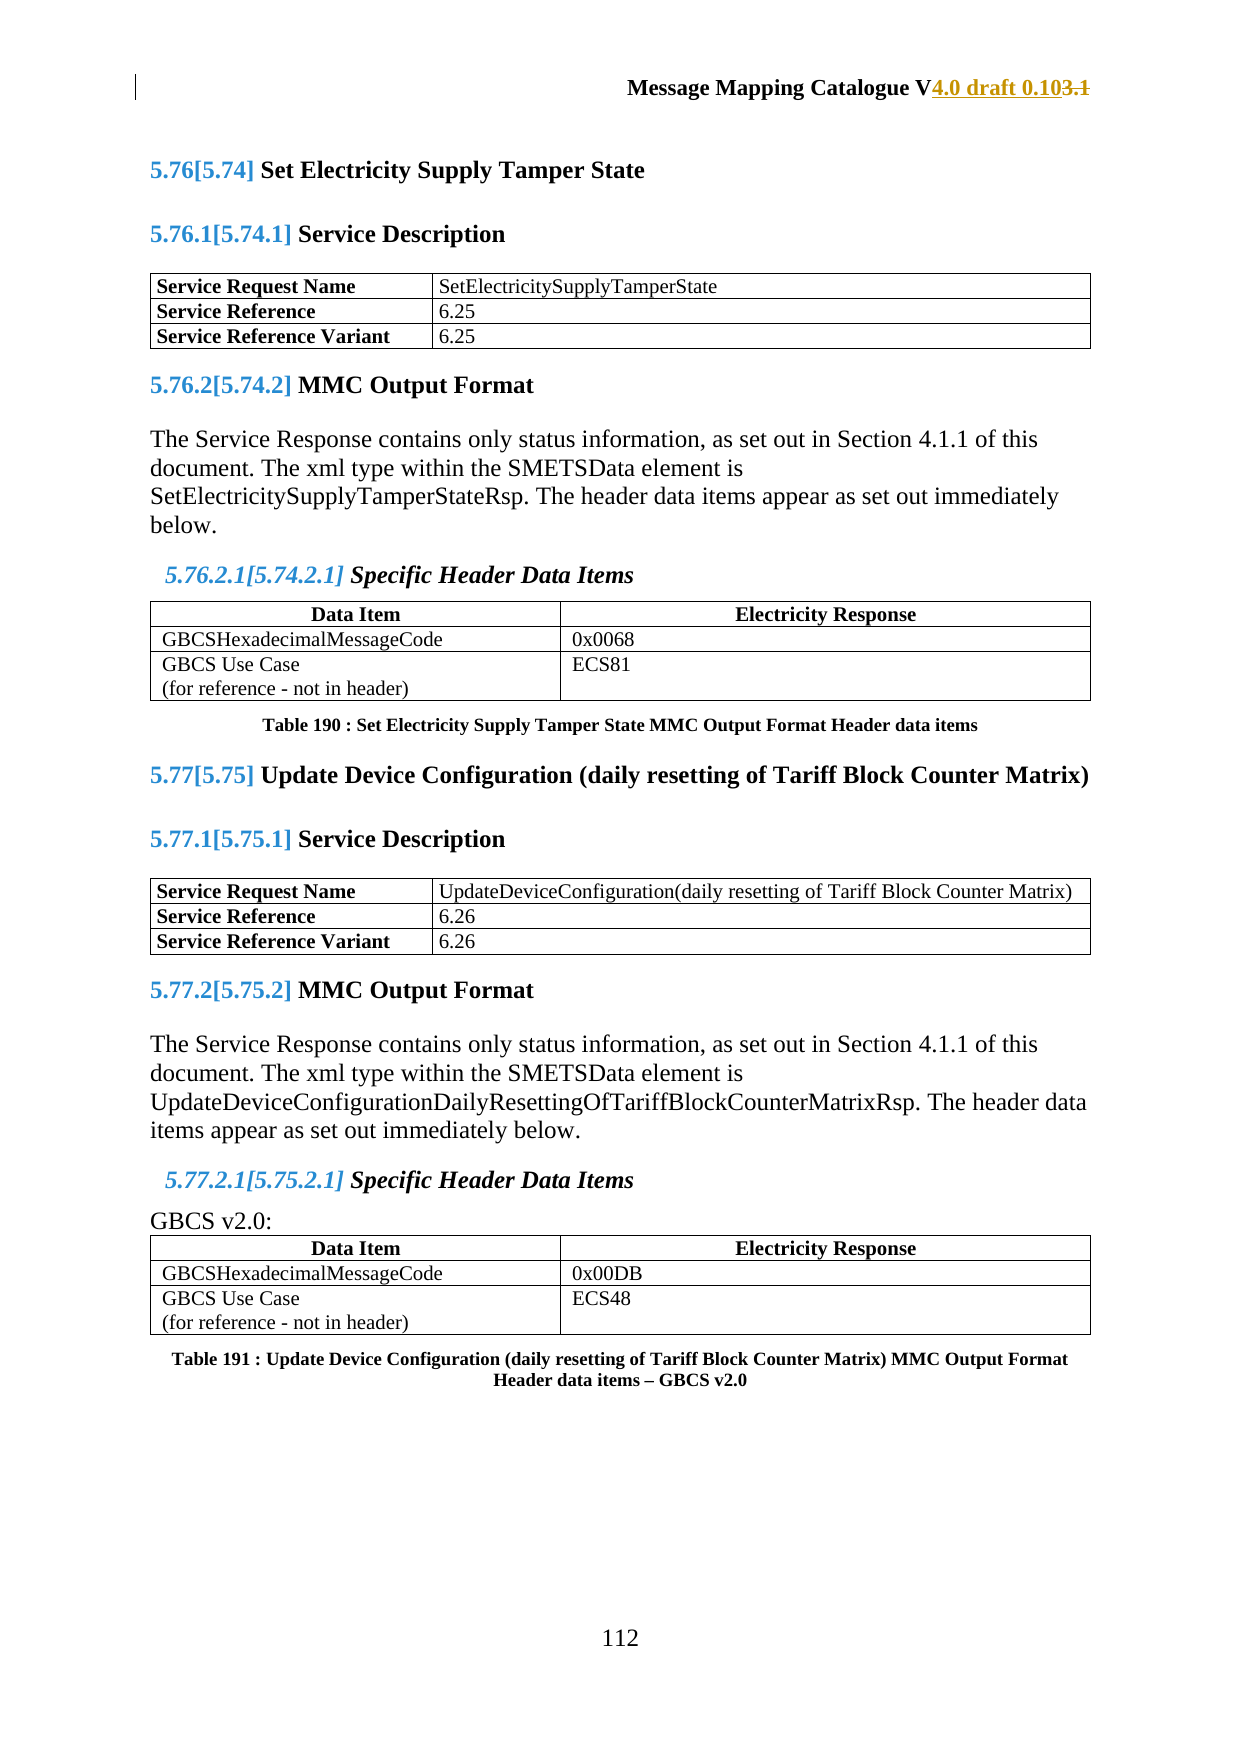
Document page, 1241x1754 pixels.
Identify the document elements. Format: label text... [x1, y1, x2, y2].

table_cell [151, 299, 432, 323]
text The Service Response contains only status information, as set out in Section 4.1.1 of this document. The xml type within the SMETSData element is SetElectricitySupplyTamperStateRsp. The header data items appear as set out immediately below. [150, 424, 1090, 539]
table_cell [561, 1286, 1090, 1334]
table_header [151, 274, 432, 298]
text GBCS v2.0: [150, 1206, 1090, 1235]
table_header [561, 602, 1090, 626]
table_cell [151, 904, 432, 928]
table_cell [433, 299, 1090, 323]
subtitle Specific Header Data Items [165, 1165, 1090, 1194]
subtitle Service Description [150, 824, 1090, 853]
subtitle Specific Header Data Items [165, 560, 1090, 588]
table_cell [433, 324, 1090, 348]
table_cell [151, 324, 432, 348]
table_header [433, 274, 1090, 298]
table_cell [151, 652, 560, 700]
subtitle MMC Output Format [150, 370, 1090, 399]
subtitle Set Electricity Supply Tamper State [150, 155, 1090, 184]
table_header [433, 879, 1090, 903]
subtitle Service Description [150, 219, 1090, 248]
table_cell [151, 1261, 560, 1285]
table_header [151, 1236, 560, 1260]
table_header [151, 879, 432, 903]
subtitle MMC Output Format [150, 975, 1090, 1004]
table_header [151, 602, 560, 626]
subtitle Update Device Configuration (daily resetting of Tariff Block Counter Matrix) [150, 760, 1090, 789]
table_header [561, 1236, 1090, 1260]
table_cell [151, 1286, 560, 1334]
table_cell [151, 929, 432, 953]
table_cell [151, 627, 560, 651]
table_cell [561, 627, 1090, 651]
text The Service Response contains only status information, as set out in Section 4.1.1 of this document. The xml type within the SMETSData element is UpdateDeviceConfigurationDailyResettingOfTariffBlockCounterMatrixRsp. The header data items appear as set out immediately below. [150, 1029, 1090, 1144]
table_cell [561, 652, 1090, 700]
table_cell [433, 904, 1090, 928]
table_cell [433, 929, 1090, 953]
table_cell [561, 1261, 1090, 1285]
